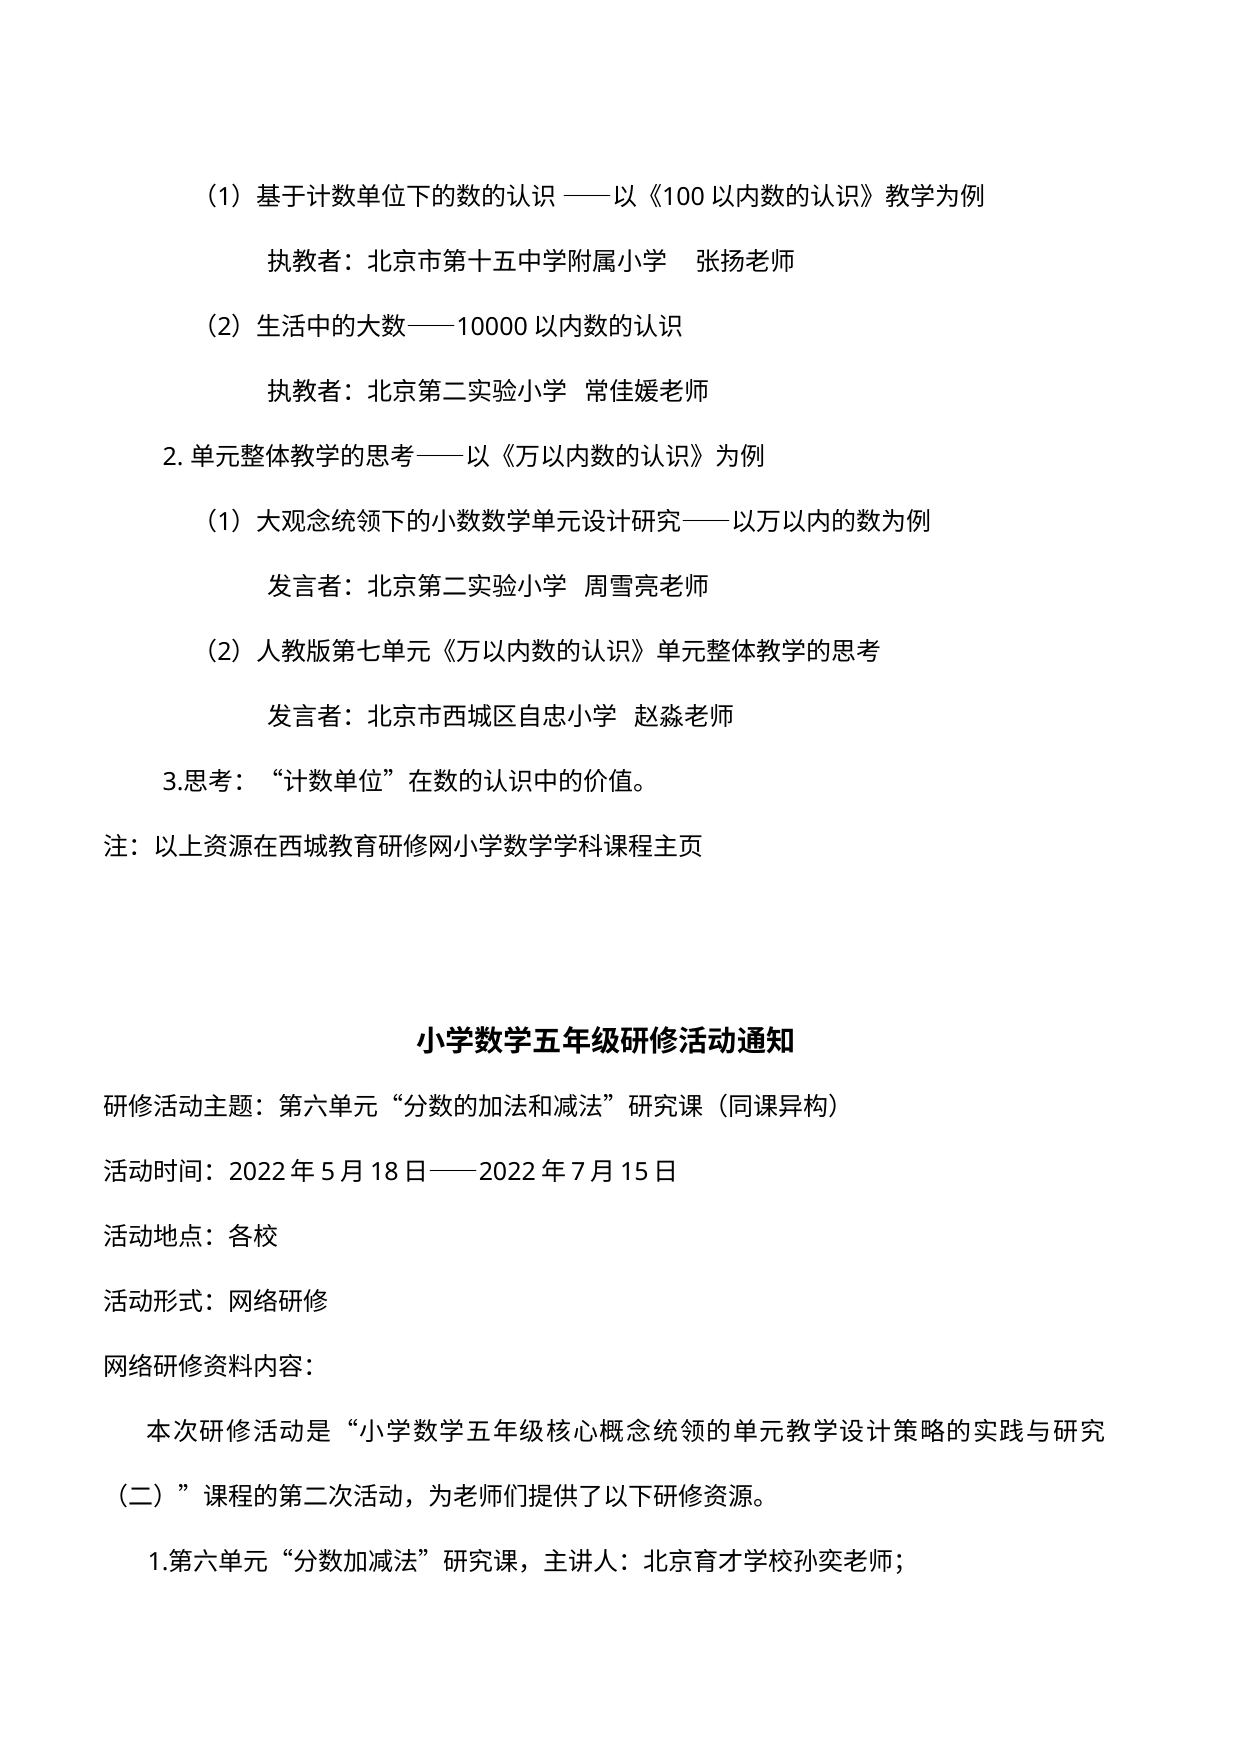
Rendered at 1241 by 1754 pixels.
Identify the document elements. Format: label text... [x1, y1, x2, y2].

text 2. 单元整体教学的思考——以《万以内数的认识》为例 [162, 422, 1107, 487]
text 研修活动主题：第六单元“分数的加法和减法”研究课（同课异构） [103, 1072, 1107, 1137]
text 3.思考：“计数单位”在数的认识中的价值。 [162, 747, 1107, 812]
text 网络研修资料内容： [103, 1332, 1107, 1397]
text 活动时间：2022年5月18日——2022年7月15日 [103, 1137, 1107, 1202]
text （1）基于计数单位下的数的认识 ——以《100以内数的认识》教学为例 [192, 162, 1107, 227]
text 活动形式：网络研修 [103, 1267, 1107, 1332]
text （1）大观念统领下的小数数学单元设计研究——以万以内的数为例 [192, 487, 1107, 552]
text 1.第六单元“分数加减法”研究课，主讲人：北京育才学校孙奕老师； [147, 1527, 1107, 1592]
text 执教者：北京第二实验小学 常佳媛老师 [192, 357, 1107, 422]
text （2）生活中的大数——10000以内数的认识 [192, 292, 1107, 357]
text 本次研修活动是“小学数学五年级核心概念统领的单元教学设计策略的实践与研究（二）”课程的第二次活动，为老师们提供了以下研修资源。 [103, 1397, 1107, 1527]
text 小学数学五年级研修活动通知 [103, 1007, 1107, 1072]
text 执教者：北京市第十五中学附属小学 张扬老师 [192, 227, 1107, 292]
text 发言者：北京第二实验小学 周雪亮老师 [192, 552, 1107, 617]
text （2）人教版第七单元《万以内数的认识》单元整体教学的思考 [192, 617, 1107, 682]
text 活动地点：各校 [103, 1202, 1107, 1267]
text 发言者：北京市西城区自忠小学 赵淼老师 [192, 682, 1107, 747]
text 注：以上资源在西城教育研修网小学数学学科课程主页 [103, 812, 1107, 877]
